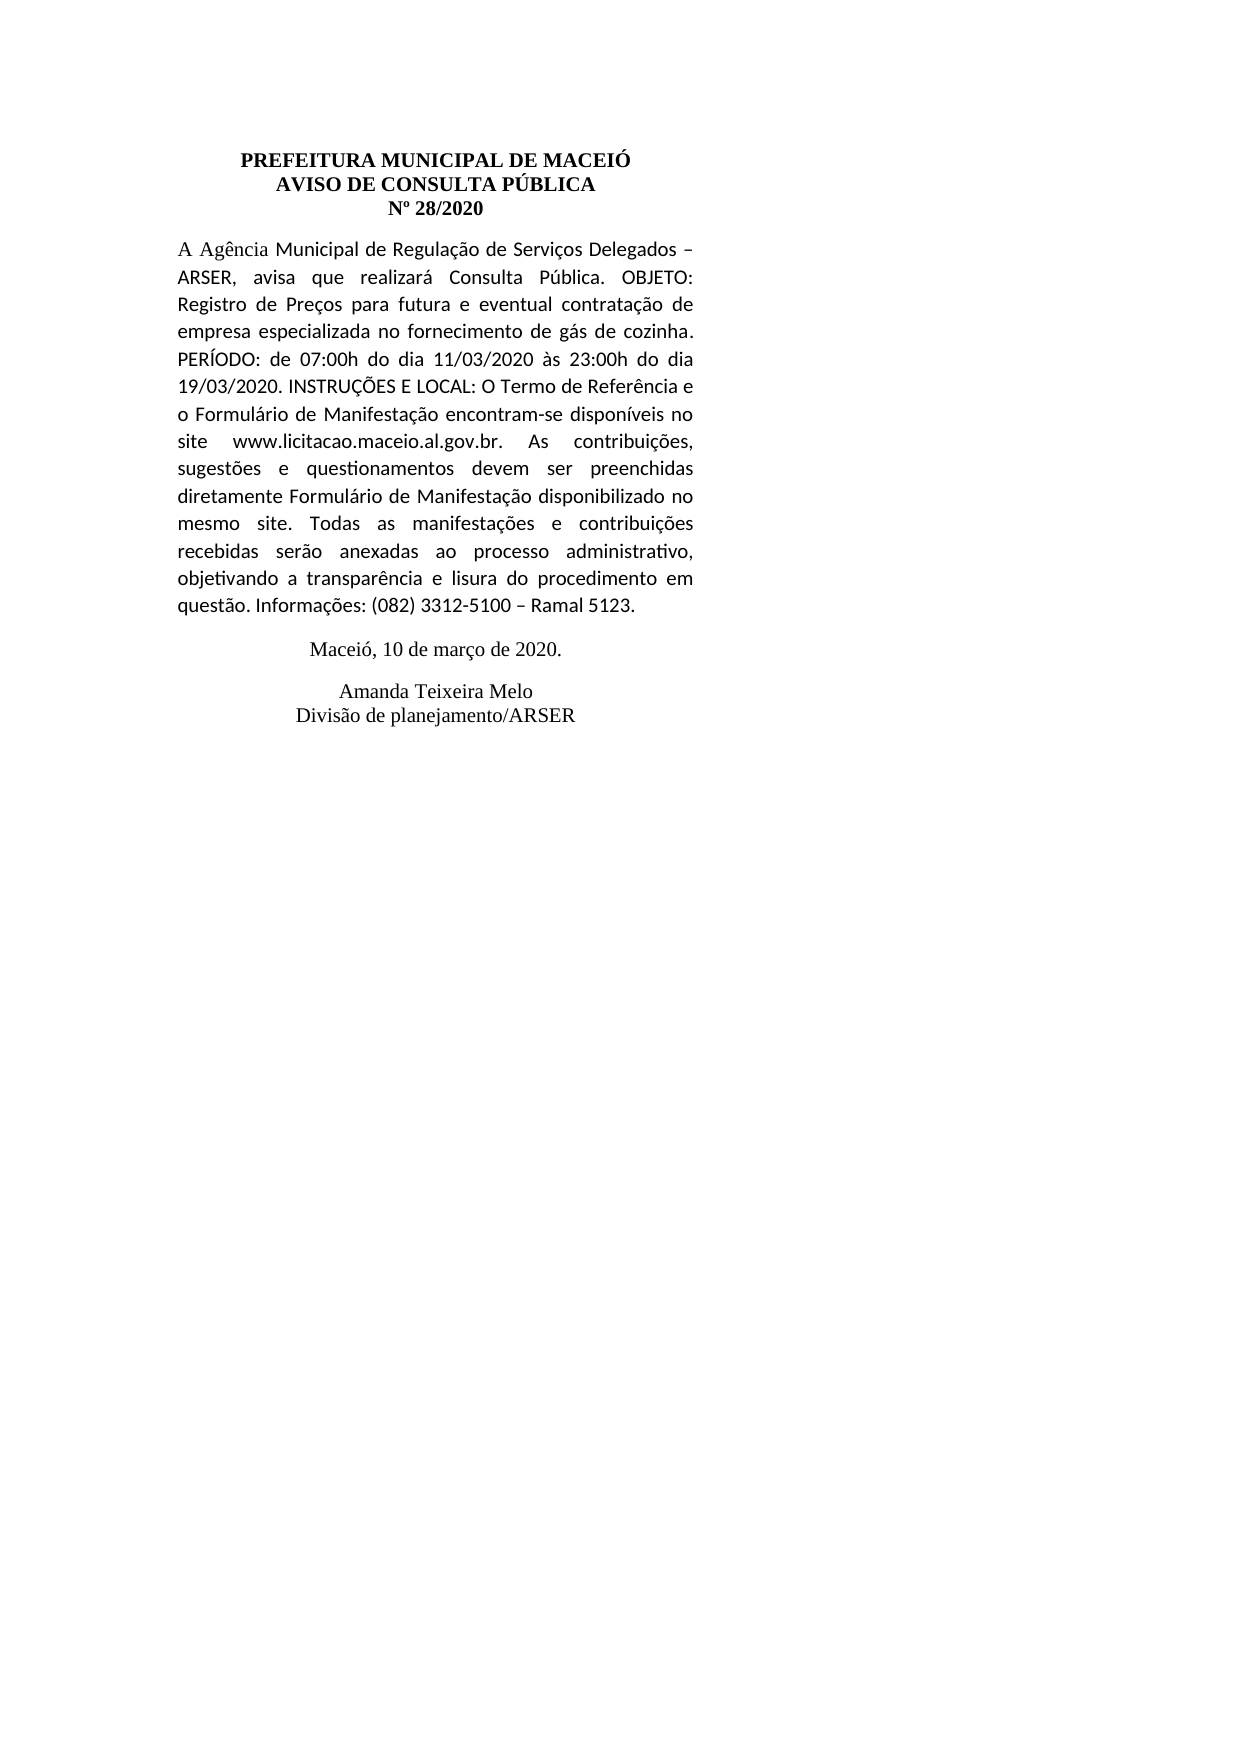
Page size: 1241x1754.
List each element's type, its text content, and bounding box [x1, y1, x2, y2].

text A Agência Municipal de Regulação de Serviços Delegados – ARSER, avisa que realizará Consulta Pública. OBJETO: Registro de Preços para futura e eventual contratação de empresa especializada no fornecimento de gás de cozinha. PERÍODO: de 07:00h do dia 11/03/2020 às 23:00h do dia 19/03/2020. INSTRUÇÕES E LOCAL: O Termo de Referência e o Formulário de Manifestação encontram-se disponíveis no site www.licitacao.maceio.al.gov.br. As contribuições, sugestões e questionamentos devem ser preenchidas diretamente Formulário de Manifestação disponibilizado no mesmo site. Todas as manifestações e contribuições recebidas serão anexadas ao processo administrativo, objetivando a transparência e lisura do procedimento em questão. Informações: (082) 3312-5100 – Ramal 5123. [177, 236, 694, 618]
text Maceió, 10 de março de 2020. [177, 637, 694, 661]
text PREFEITURA MUNICIPAL DE MACEIÓ [177, 148, 694, 172]
text AVISO DE CONSULTA PÚBLICA [177, 172, 694, 196]
text Nº 28/2020 [177, 196, 694, 220]
text Divisão de planejamento/ARSER [177, 703, 694, 727]
text Amanda Teixeira Melo [177, 679, 694, 703]
